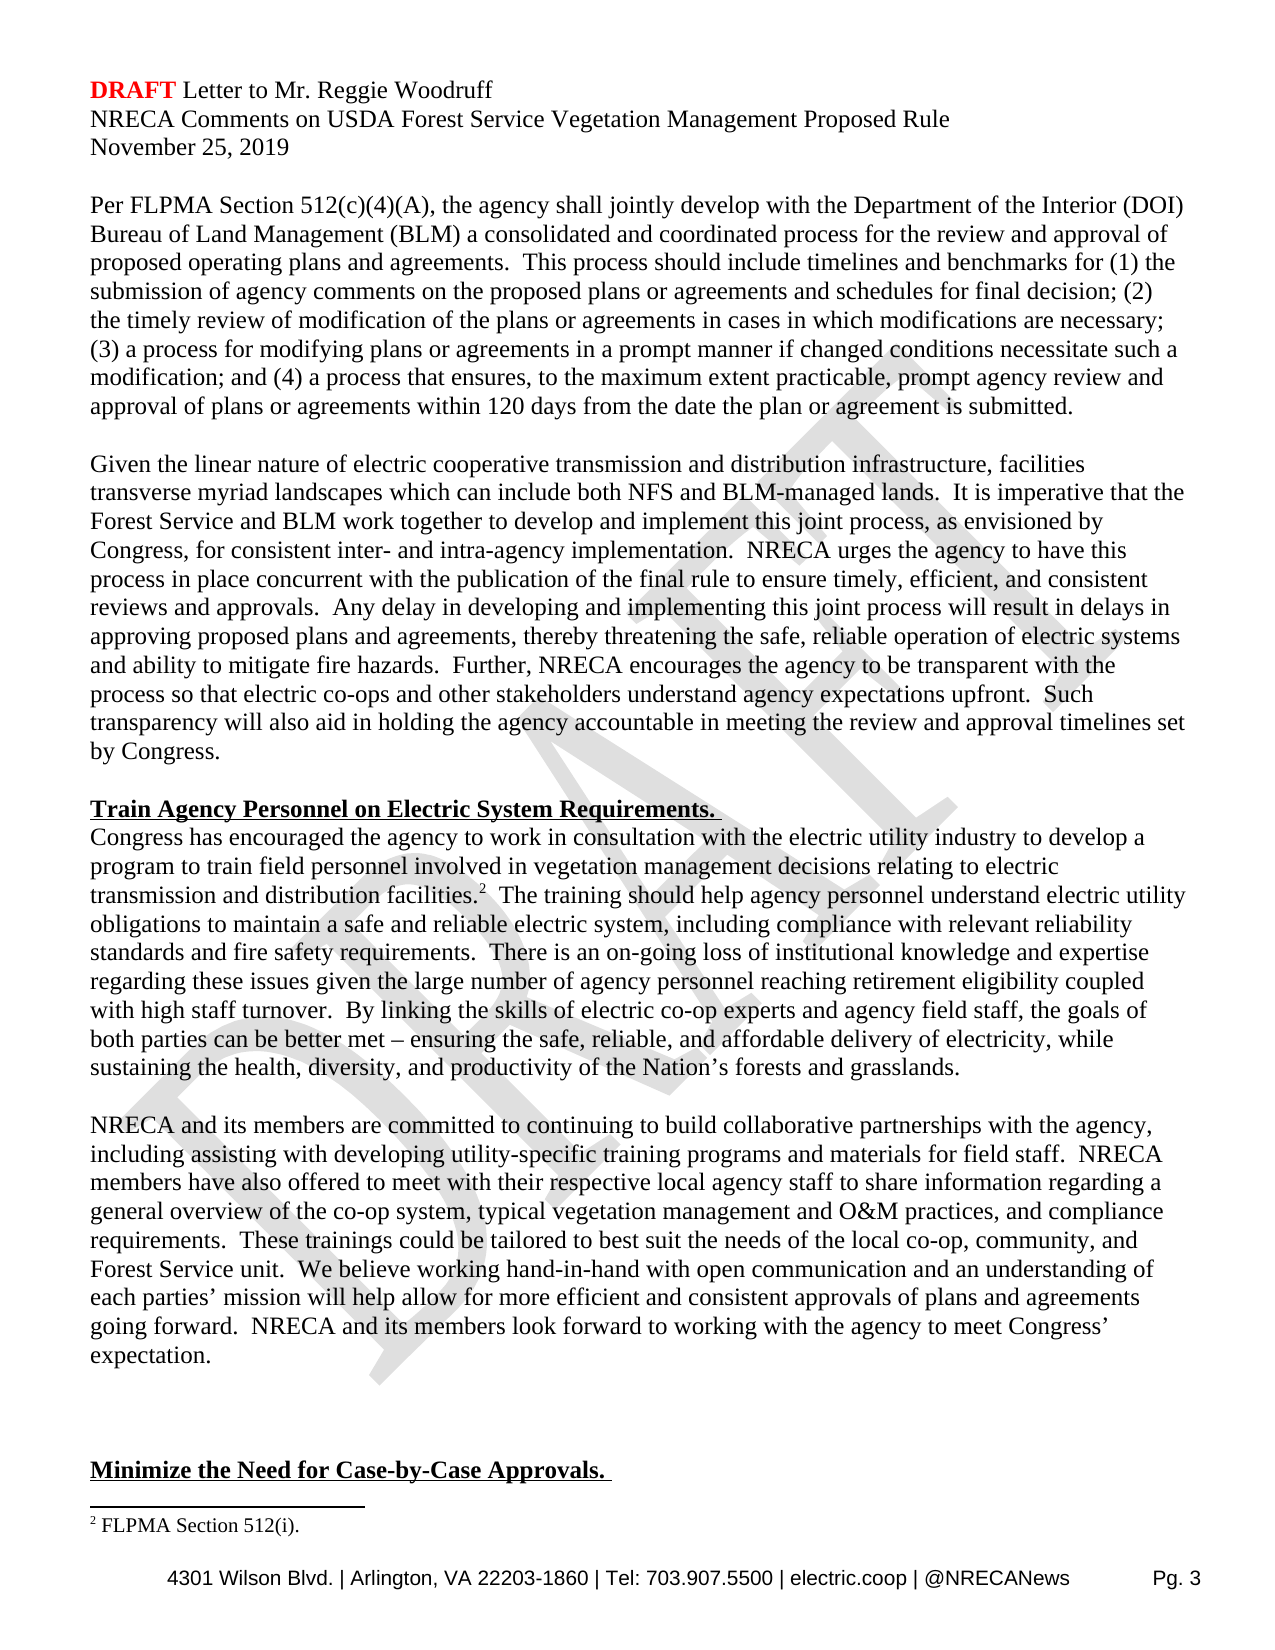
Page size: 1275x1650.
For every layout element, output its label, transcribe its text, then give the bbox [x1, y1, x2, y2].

text Per FLPMA Section 512(c)(4)(A), the agency shall jointly develop with the Department of the Interior (DOI) Bureau of Land Management (BLM) a consolidated and coordinated process for the review and approval of proposed operating plans and agreements. This process should include timelines and benchmarks for (1) the submission of agency comments on the proposed plans or agreements and schedules for final decision; (2) the timely review of modification of the plans or agreements in cases in which modifications are necessary; (3) a process for modifying plans or agreements in a prompt manner if changed conditions necessitate such a modification; and (4) a process that ensures, to the maximum extent practicable, prompt agency review and approval of plans or agreements within 120 days from the date the plan or agreement is submitted. [90, 190, 1187, 420]
text Train Agency Personnel on Electric System Requirements. [90, 794, 1187, 822]
text Congress has encouraged the agency to work in consultation with the electric utility industry to develop a program to train field personnel involved in vegetation management decisions relating to electric transmission and distribution facilities. The training should help agency personnel understand electric utility obligations to maintain a safe and reliable electric system, including compliance with relevant reliability standards and fire safety requirements. There is an on-going loss of institutional knowledge and expertise regarding these issues given the large number of agency personnel reaching retirement eligibility coupled with high staff turnover. By linking the skills of electric co-op experts and agency field staff, the goals of both parties can be better met – ensuring the safe, reliable, and affordable delivery of electricity, while sustaining the health, diversity, and productivity of the Nation’s forests and grasslands. [90, 822, 1187, 1081]
text Minimize the Need for Case-by-Case Approvals. [90, 1455, 1187, 1484]
text NRECA and its members are committed to continuing to build collaborative partnerships with the agency, including assisting with developing utility-specific training programs and materials for field staff. NRECA members have also offered to meet with their respective local agency staff to share information regarding a general overview of the co-op system, typical vegetation management and O&M practices, and compliance requirements. These trainings could be tailored to best suit the needs of the local co-op, community, and Forest Service unit. We believe working hand-in-hand with open communication and an understanding of each parties’ mission will help allow for more efficient and consistent approvals of plans and agreements going forward. NRECA and its members look forward to working with the agency to meet Congress’ expectation. [90, 1110, 1187, 1369]
text Given the linear nature of electric cooperative transmission and distribution infrastructure, facilities transverse myriad landscapes which can include both NFS and BLM-managed lands. It is imperative that the Forest Service and BLM work together to develop and implement this joint process, as envisioned by Congress, for consistent inter- and intra-agency implementation. NRECA urges the agency to have this process in place concurrent with the publication of the final rule to ensure timely, efficient, and consistent reviews and approvals. Any delay in developing and implementing this joint process will result in delays in approving proposed plans and agreements, thereby threatening the safe, reliable operation of electric systems and ability to mitigate fire hazards. Further, NRECA encourages the agency to be transparent with the process so that electric co-ops and other stakeholders understand agency expectations upfront. Such transparency will also aid in holding the agency accountable in meeting the review and approval timelines set by Congress. [90, 449, 1187, 765]
